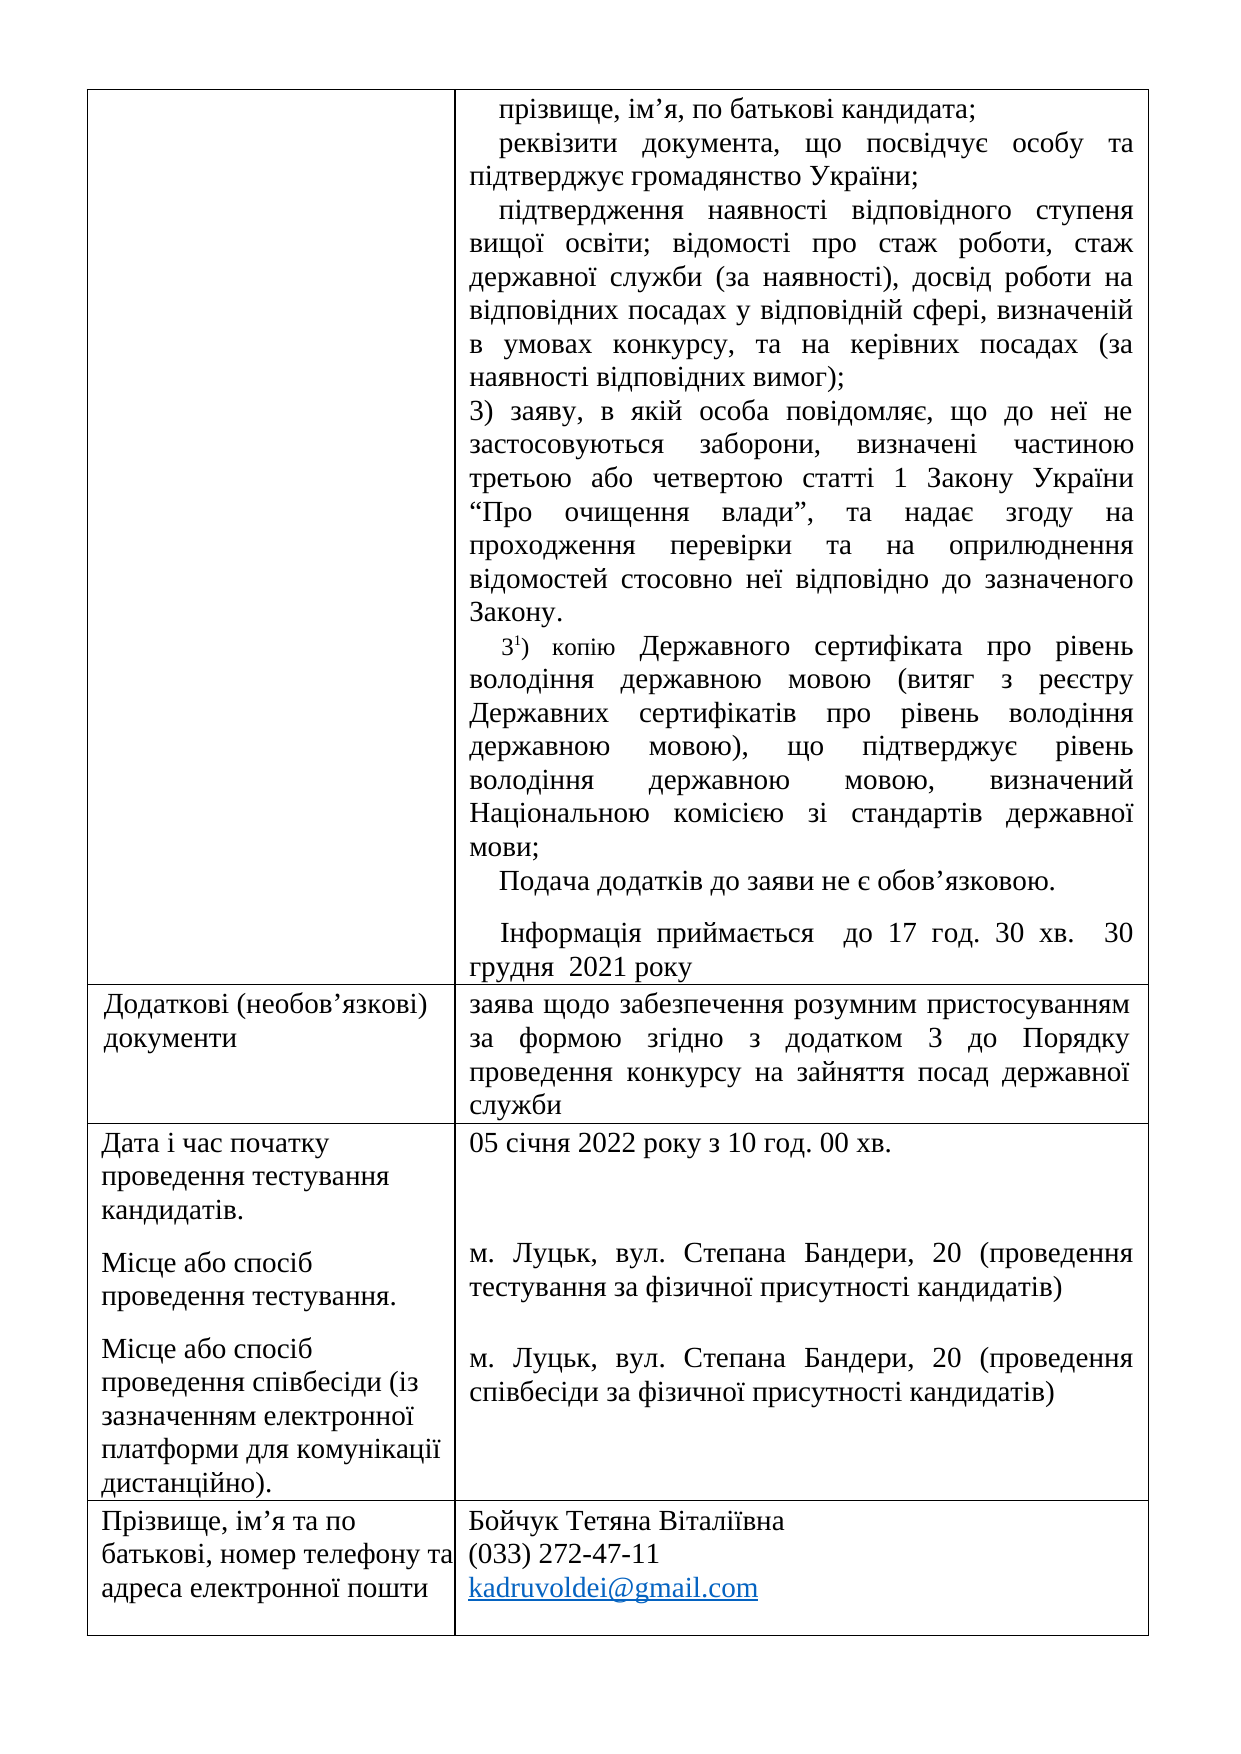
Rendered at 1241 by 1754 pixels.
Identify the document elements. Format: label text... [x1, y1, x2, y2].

table_cell заява щодо забезпечення розумним пристосуванням за формою згідно з додатком 3 до Порядку проведення конкурсу на зайняття посад державної служби [456, 985, 1148, 1122]
table_cell 05 січня 2022 року з 10 год. 00 хв. м. Луцьк, вул. Степана Бандери, 20 (проведення тестування за фізичної присутності кандидатів) м. Луцьк, вул. Степана Бандери, 20 (проведення співбесіди за фізичної присутності кандидатів) [456, 1124, 1148, 1500]
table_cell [456, 90, 1148, 984]
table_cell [88, 1501, 454, 1635]
table_cell Дата і час початку проведення тестування кандидатів. Місце або спосіб проведення тестування. Місце або спосіб проведення співбесіди (із зазначенням електронної платформи для комунікації дистанційно). [88, 1124, 454, 1500]
table_cell Додаткові (необов’язкові) документи [88, 985, 454, 1122]
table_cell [456, 1501, 1148, 1635]
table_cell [88, 90, 454, 984]
